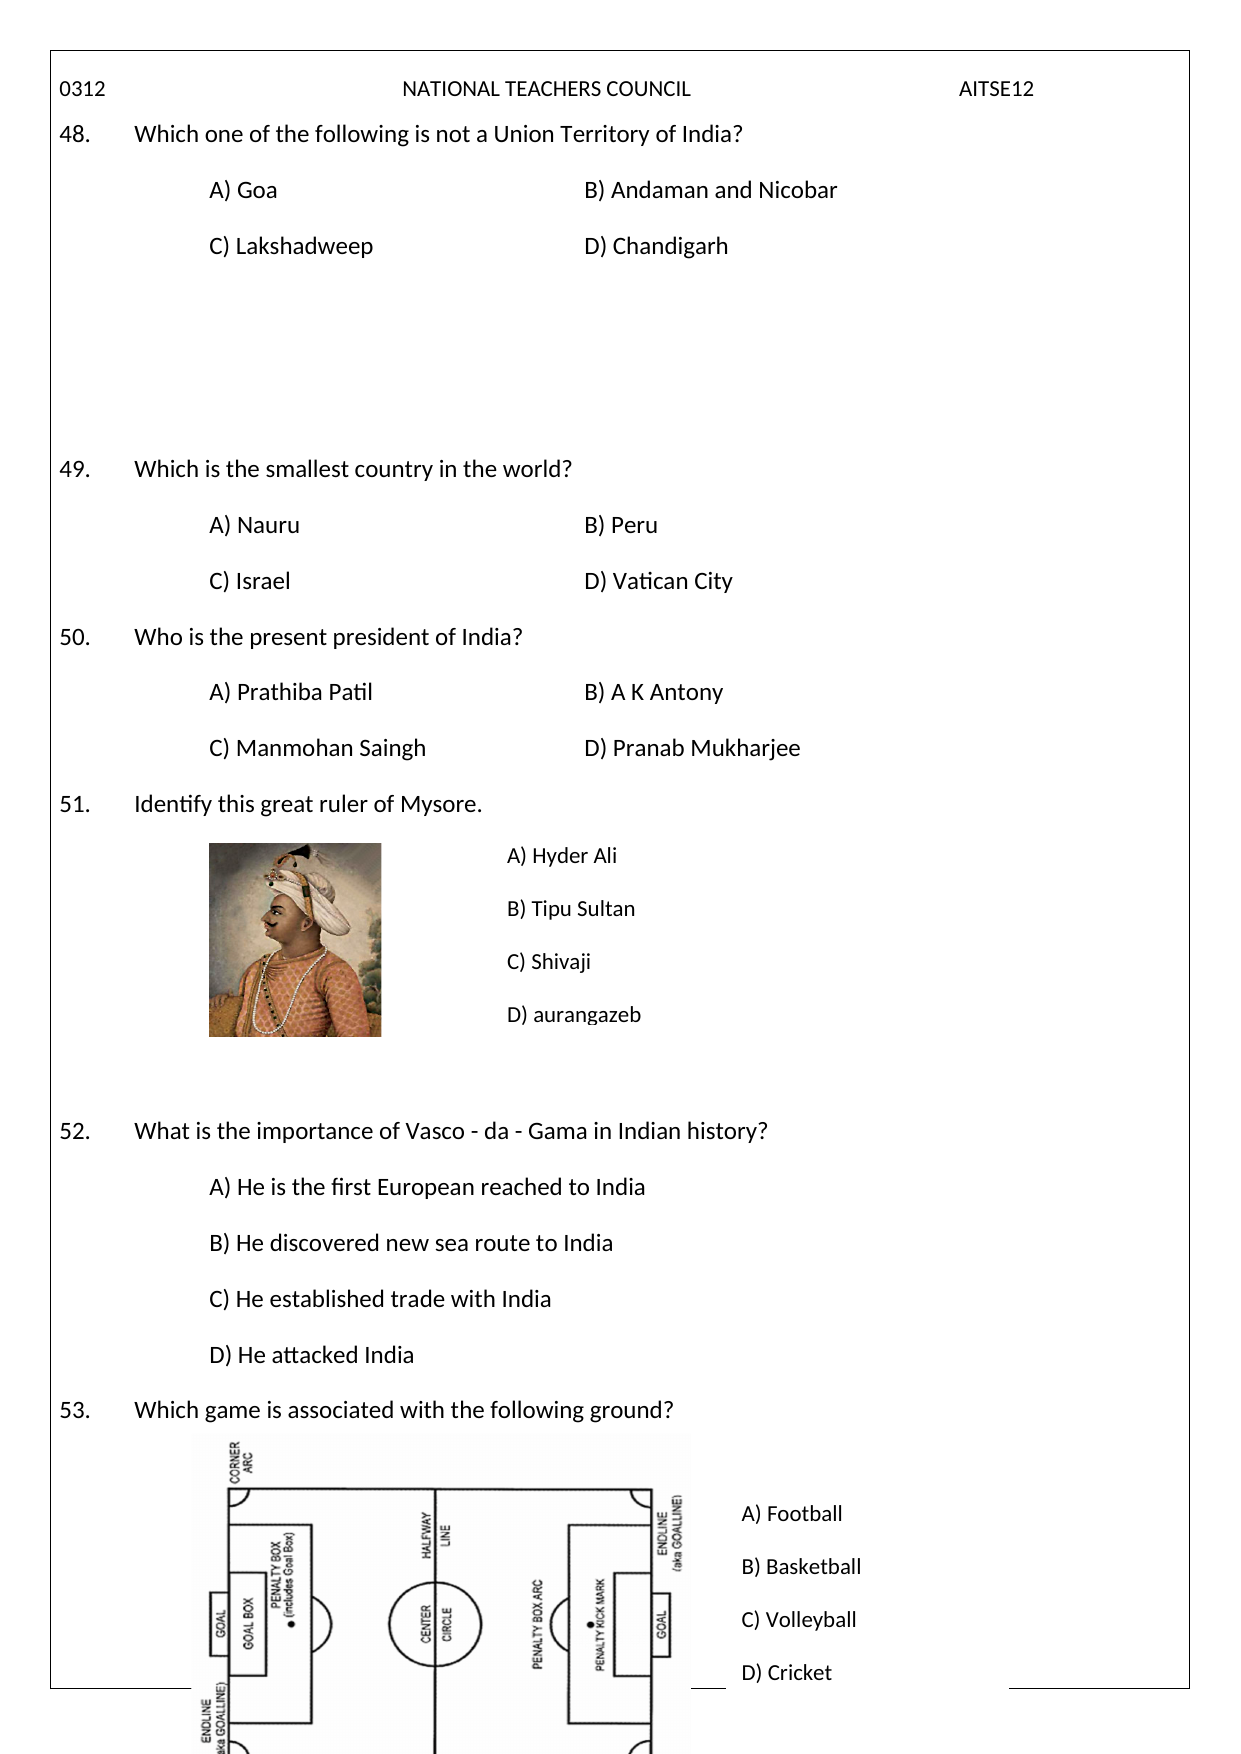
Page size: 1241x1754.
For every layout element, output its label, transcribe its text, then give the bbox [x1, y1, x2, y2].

text 51. Identify this great ruler of Mysore. [59, 788, 1181, 819]
text B) He discovered new sea route to India [59, 1227, 1181, 1258]
text C) Manmohan Saingh D) Pranab Mukharjee [59, 732, 1181, 763]
text A) Goa B) Andaman and Nicobar [59, 174, 1181, 204]
text D) He attacked India [59, 1339, 1181, 1369]
text A) Nauru B) Peru [59, 509, 1181, 539]
text 52. What is the importance of Vasco - da - Gama in Indian history? [59, 1115, 1181, 1146]
picture [192, 1434, 691, 1754]
text A) He is the first European reached to India [59, 1171, 1181, 1202]
text 48. Which one of the following is not a Union Territory of India? [59, 118, 1181, 149]
text 50. Who is the present president of India? [59, 621, 1181, 651]
text 49. Which is the smallest country in the world? [59, 453, 1181, 484]
text A) Prathiba Patil B) A K Antony [59, 676, 1181, 707]
text C) Lakshadweep D) Chandigarh [59, 230, 1181, 260]
text C) He established trade with India [59, 1283, 1181, 1313]
text C) Israel D) Vatican City [59, 565, 1181, 595]
text 53. Which game is associated with the following ground? [59, 1394, 1181, 1425]
